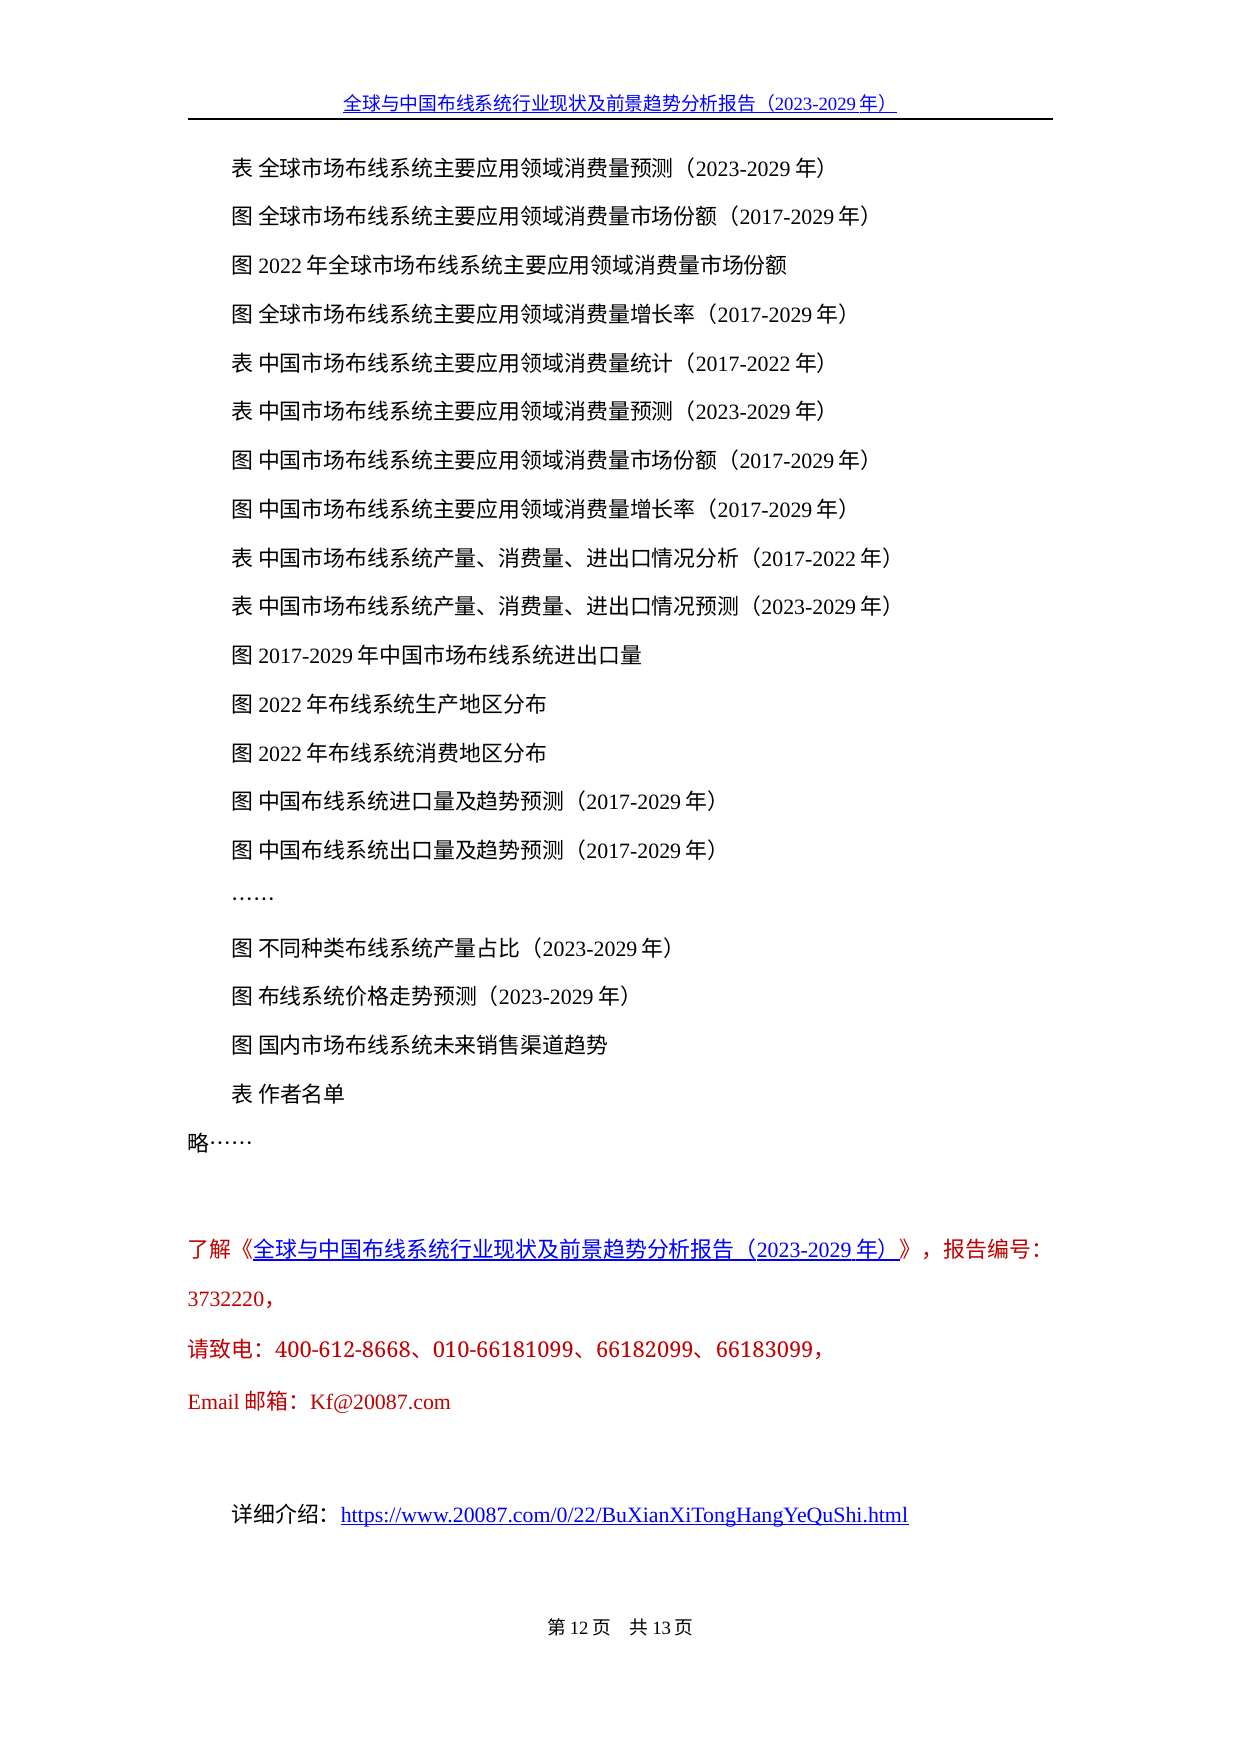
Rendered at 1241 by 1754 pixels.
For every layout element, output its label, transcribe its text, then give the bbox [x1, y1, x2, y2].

text Email邮箱：Kf@20087.com [187, 1383, 1053, 1416]
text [187, 150, 1053, 1158]
text 请致电：400-612-8668、010-66181099、66182099、66183099， [187, 1332, 1053, 1364]
text 了解《全球与中国布线系统行业现状及前景趋势分析报告（2023-2029年）》，报告编号：3732220， [187, 1232, 1053, 1313]
text 详细介绍：https://www.20087.com/0/22/BuXianXiTongHangYeQuShi.html [187, 1496, 1053, 1529]
